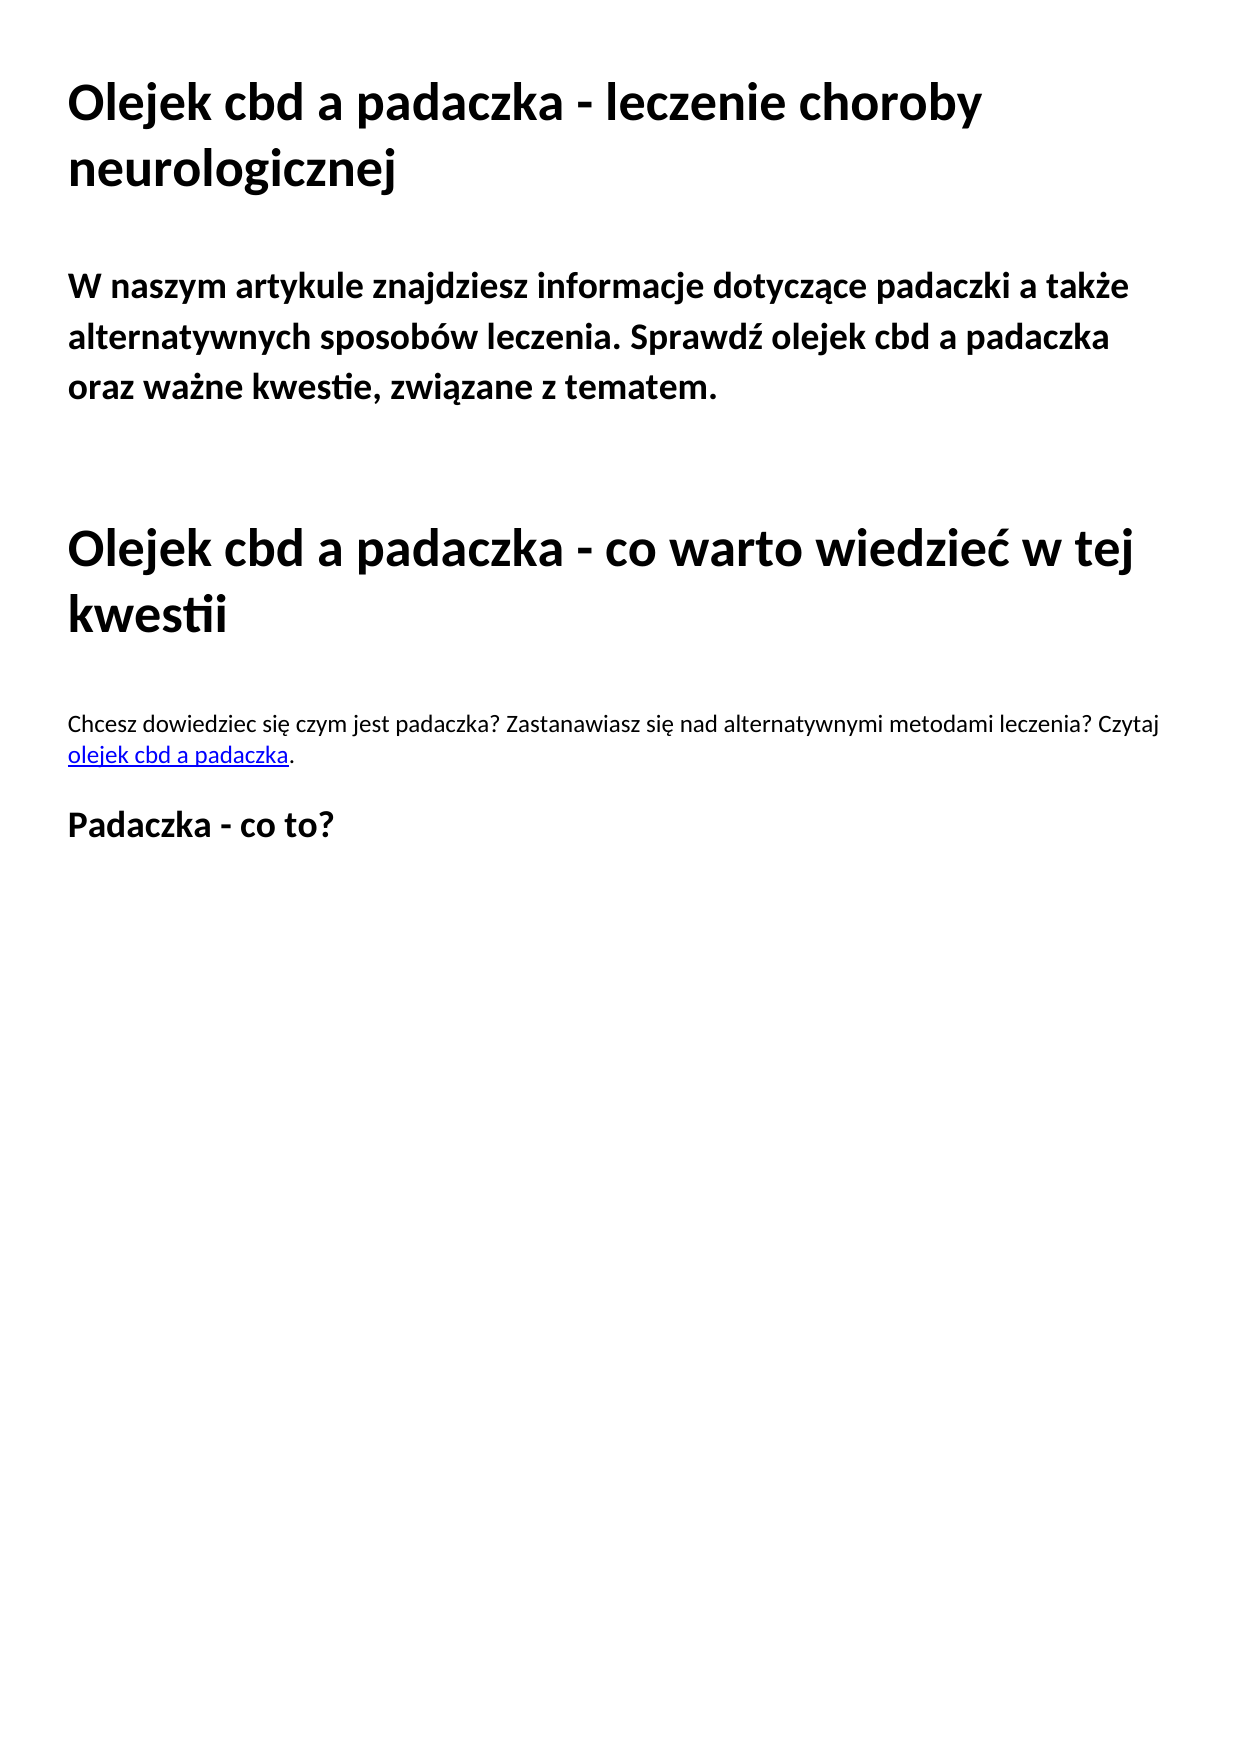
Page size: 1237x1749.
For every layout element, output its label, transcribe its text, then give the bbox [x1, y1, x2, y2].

text Olejek cbd a padaczka - co warto wiedzieć w tej kwestii [68, 514, 1169, 646]
text Olejek cbd a padaczka - leczenie choroby neurologicznej [68, 68, 1169, 200]
text Padaczka - co to? [68, 801, 1169, 847]
text Chcesz dowiedziec się czym jest padaczka? Zastanawiasz się nad alternatywnymi metodami leczenia? Czytaj olejek cbd a padaczka. [68, 708, 1169, 769]
text W naszym artykule znajdziesz informacje dotyczące padaczki a także alternatywnych sposobów leczenia. Sprawdź olejek cbd a padaczka oraz ważne kwestie, związane z tematem. [68, 262, 1169, 409]
